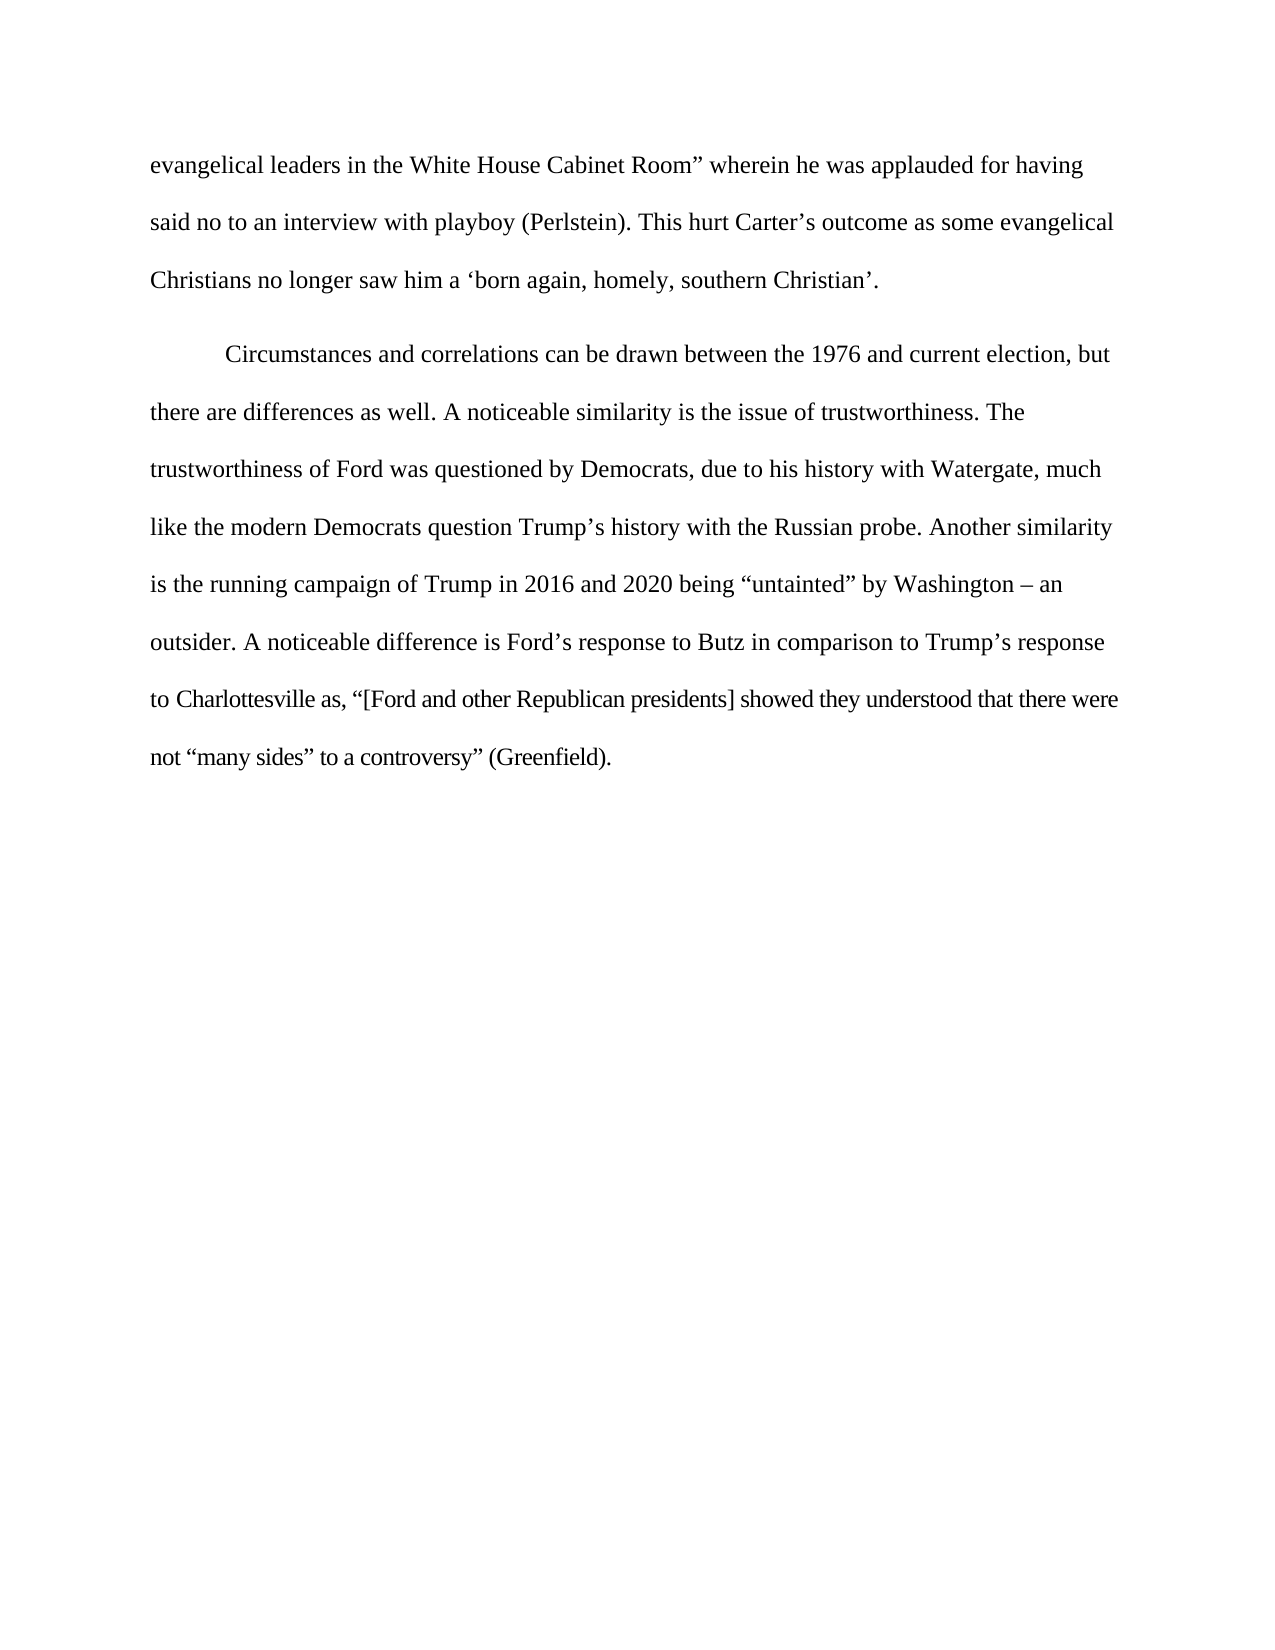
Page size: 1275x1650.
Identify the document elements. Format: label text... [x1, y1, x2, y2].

text Circumstances and correlations can be drawn between the 1976 and current election, but there are differences as well. A noticeable similarity is the issue of trustworthiness. The trustworthiness of Ford was questioned by Democrats, due to his history with Watergate, much like the modern Democrats question Trump’s history with the Russian probe. Another similarity is the running campaign of Trump in 2016 and 2020 being “untainted” by Washington – an outsider. A noticeable difference is Ford’s response to Butz in comparison to Trump’s response to Charlottesville as, “[Ford and other Republican presidents] showed they understood that there were not “many sides” to a controversy” (Greenfield). [150, 339, 1125, 770]
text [150, 150, 1125, 294]
